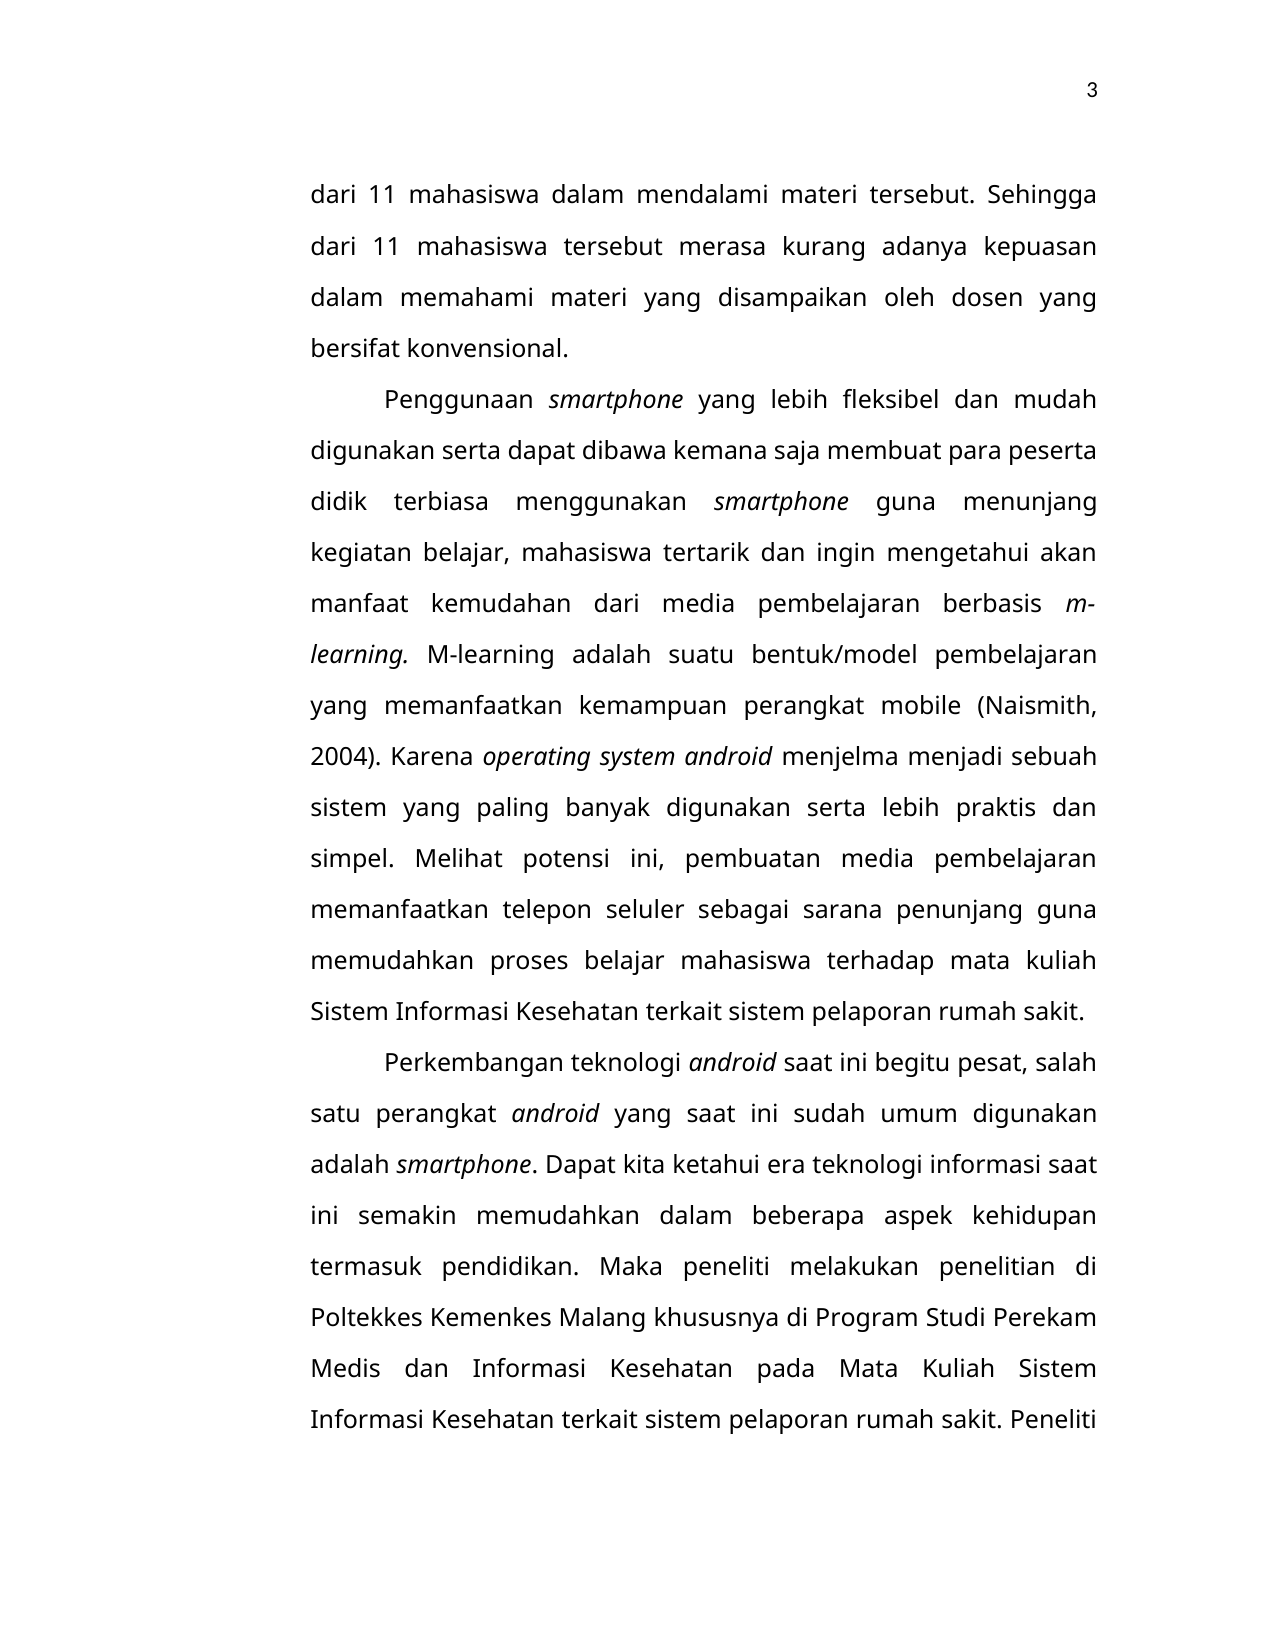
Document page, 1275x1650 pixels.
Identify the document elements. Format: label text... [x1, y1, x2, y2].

list dari 11 mahasiswa dalam mendalami materi tersebut. Sehingga dari 11 mahasiswa tersebut merasa kurang adanya kepuasan dalam memahami materi yang disampaikan oleh dosen yang bersifat konvensional. [310, 177, 1098, 364]
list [310, 1045, 1098, 1436]
list Penggunaan smartphone yang lebih fleksibel dan mudah digunakan serta dapat dibawa kemana saja membuat para peserta didik terbiasa menggunakan smartphone guna menunjang kegiatan belajar, mahasiswa tertarik dan ingin mengetahui akan manfaat kemudahan dari media pembelajaran berbasis m-learning. M-learning adalah suatu bentuk/model pembelajaran yang memanfaatkan kemampuan perangkat mobile (Naismith, 2004). Karena operating system android menjelma menjadi sebuah sistem yang paling banyak digunakan serta lebih praktis dan simpel. Melihat potensi ini, pembuatan media pembelajaran memanfaatkan telepon seluler sebagai sarana penunjang guna memudahkan proses belajar mahasiswa terhadap mata kuliah Sistem Informasi Kesehatan terkait sistem pelaporan rumah sakit. [310, 381, 1098, 1028]
